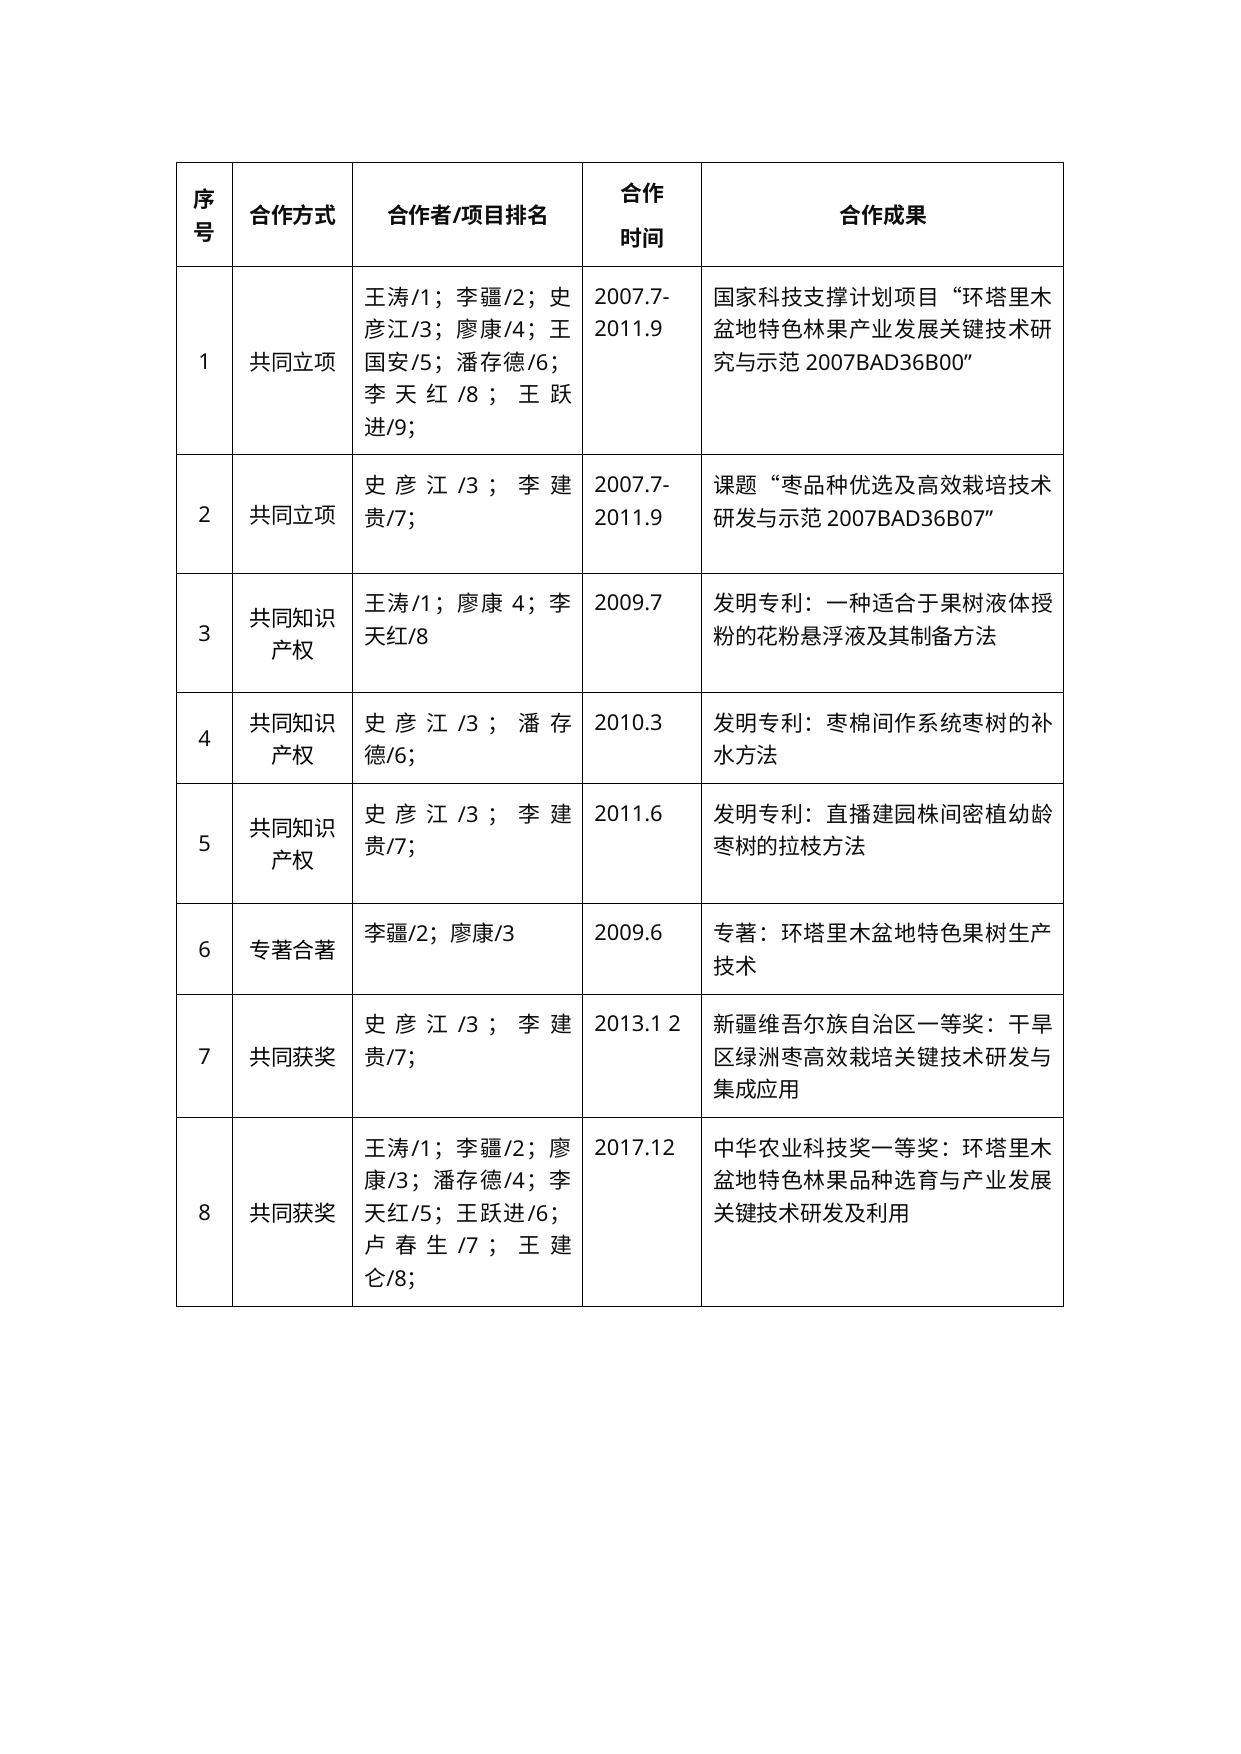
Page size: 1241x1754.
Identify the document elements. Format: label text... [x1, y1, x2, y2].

table_header 序号 [177, 163, 232, 266]
table_cell 3 [177, 574, 232, 692]
table_cell 发明专利：直播建园株间密植幼龄枣树的拉枝方法 [702, 784, 1063, 902]
table_cell 新疆维吾尔族自治区一等奖：干旱区绿洲枣高效栽培关键技术研发与集成应用 [702, 995, 1063, 1117]
table_cell 2010.3 [583, 693, 701, 783]
table_cell 7 [177, 995, 232, 1117]
table_cell 王涛/1；李疆/2；史彦江/3；廖康/4；王国安/5；潘存德/6；李天红/8；王跃进/9； [353, 267, 582, 454]
table_cell 李疆/2；廖康/3 [353, 904, 582, 993]
table_cell 2007.7- 2011.9 [583, 267, 701, 454]
table_cell 2 [177, 455, 232, 572]
table_cell 发明专利：枣棉间作系统枣树的补水方法 [702, 693, 1063, 783]
table_cell 史彦江/3；潘存德/6； [353, 693, 582, 783]
table_cell 专著：环塔里木盆地特色果树生产技术 [702, 904, 1063, 993]
table_header 合作成果 [702, 163, 1063, 266]
table_header 合作 时间 [583, 163, 701, 266]
table_cell 共同知识产权 [233, 784, 352, 902]
table_cell 共同知识产权 [233, 693, 352, 783]
table_cell 王涛/1；李疆/2；廖康/3；潘存德/4；李天红/5；王跃进/6；卢春生/7；王建仑/8； [353, 1118, 582, 1306]
table_cell 史彦江/3；李建贵/7； [353, 995, 582, 1117]
table_header 合作者/项目排名 [353, 163, 582, 266]
table_cell 共同立项 [233, 455, 352, 572]
table_cell 发明专利：一种适合于果树液体授粉的花粉悬浮液及其制备方法 [702, 574, 1063, 692]
table_cell 共同立项 [233, 267, 352, 454]
table_cell 2009.6 [583, 904, 701, 993]
table_cell 5 [177, 784, 232, 902]
table_header 合作方式 [233, 163, 352, 266]
table_cell 中华农业科技奖一等奖：环塔里木盆地特色林果品种选育与产业发展关键技术研发及利用 [702, 1118, 1063, 1306]
table_cell 1 [177, 267, 232, 454]
table_cell 6 [177, 904, 232, 993]
table_cell 共同获奖 [233, 995, 352, 1117]
table_cell 共同获奖 [233, 1118, 352, 1306]
table_cell 史彦江/3；李建贵/7； [353, 784, 582, 902]
table_cell 王涛/1；廖康 4；李天红/8 [353, 574, 582, 692]
table_cell 史彦江/3；李建贵/7； [353, 455, 582, 572]
table_cell 2017.12 [583, 1118, 701, 1306]
table_cell 共同知识产权 [233, 574, 352, 692]
table_cell 课题“枣品种优选及高效栽培技术研发与示范2007BAD36B07” [702, 455, 1063, 572]
table_cell 2007.7- 2011.9 [583, 455, 701, 572]
table_cell 2013.1 2 [583, 995, 701, 1117]
table_cell 4 [177, 693, 232, 783]
table_cell 2011.6 [583, 784, 701, 902]
table_cell 8 [177, 1118, 232, 1306]
table_cell 国家科技支撑计划项目“环塔里木盆地特色林果产业发展关键技术研究与示范 2007BAD36B00” [702, 267, 1063, 454]
table_cell 专著合著 [233, 904, 352, 993]
table_cell 2009.7 [583, 574, 701, 692]
